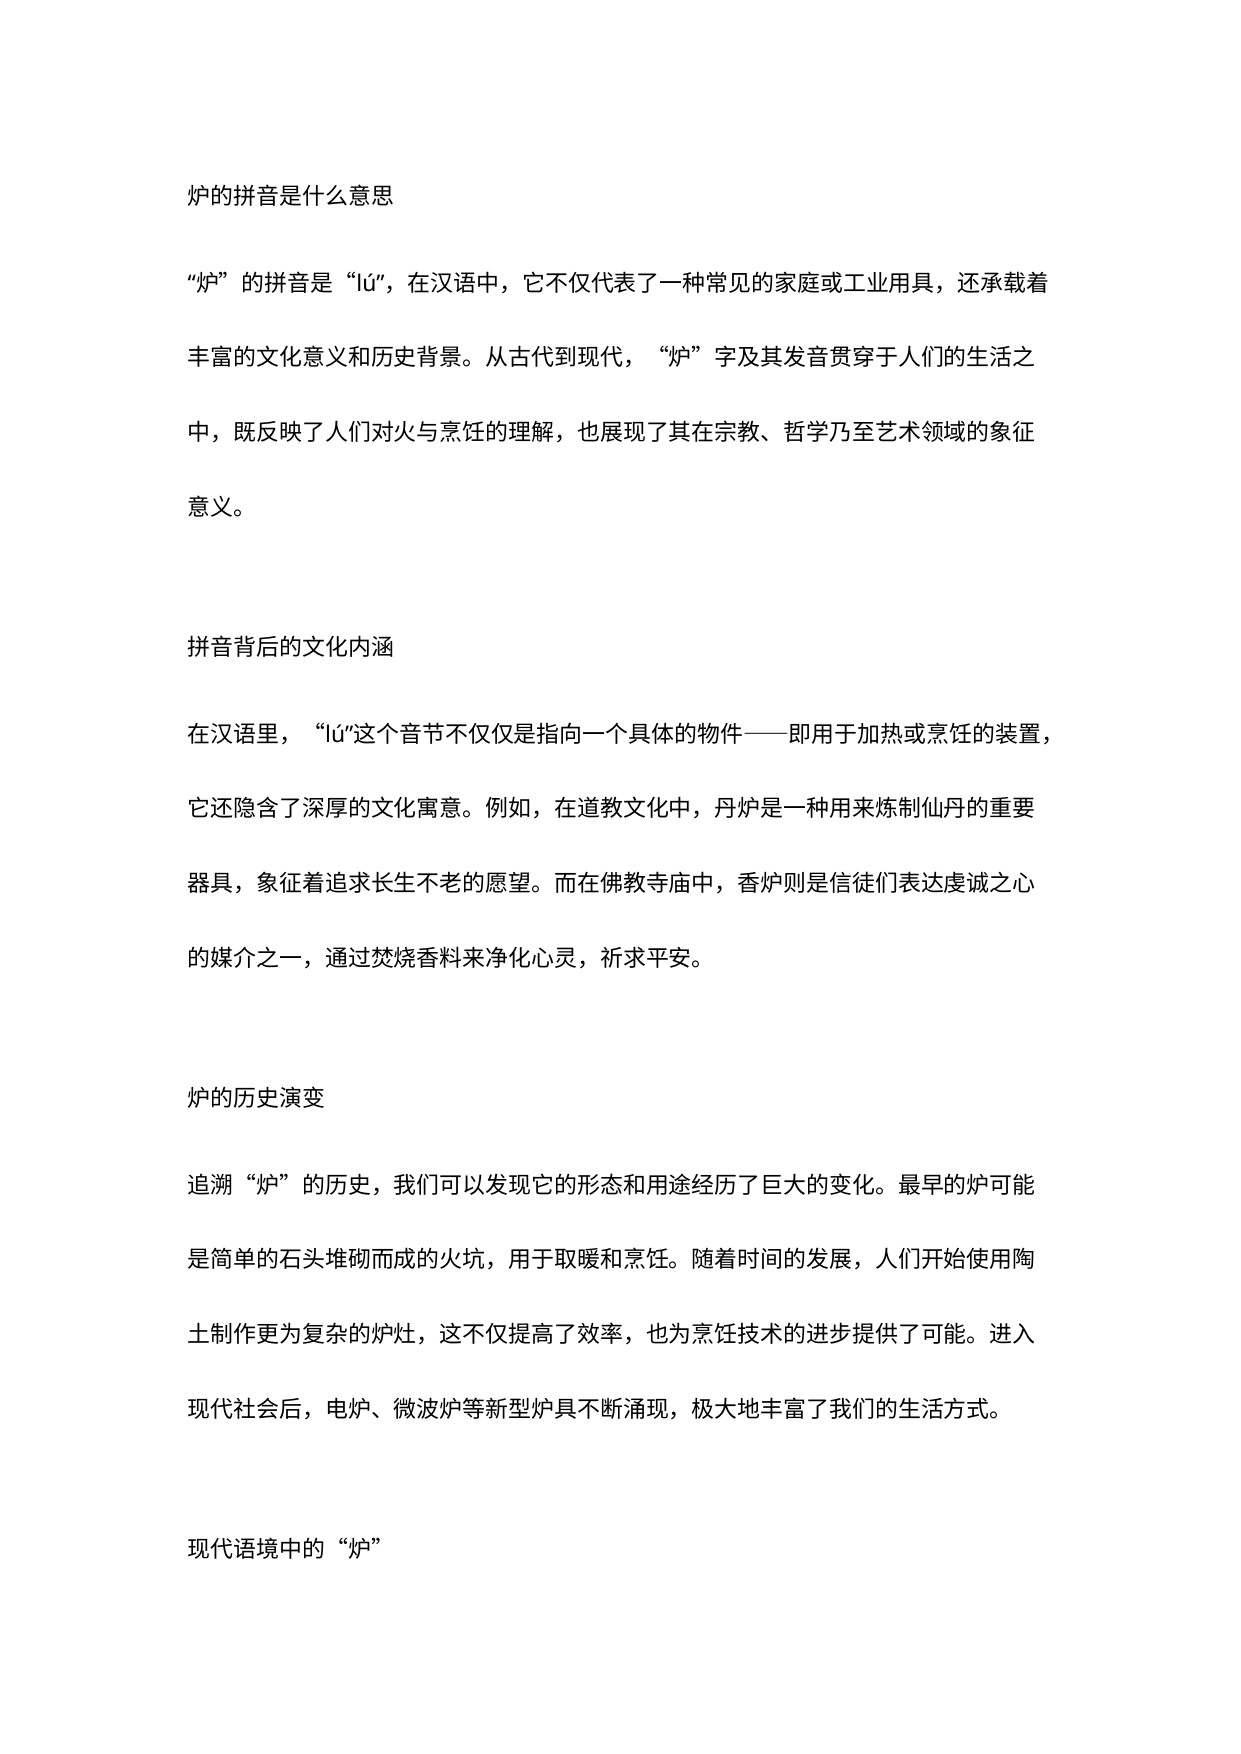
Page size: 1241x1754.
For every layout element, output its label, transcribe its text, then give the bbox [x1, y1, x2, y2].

text 在汉语里，“lú”这个音节不仅仅是指向一个具体的物件——即用于加热或烹饪的装置，它还隐含了深厚的文化寓意。例如，在道教文化中，丹炉是一种用来炼制仙丹的重要器具，象征着追求长生不老的愿望。而在佛教寺庙中，香炉则是信徒们表达虔诚之心的媒介之一，通过焚烧香料来净化心灵，祈求平安。 [187, 699, 1053, 989]
text 现代语境中的“炉” [187, 1515, 1053, 1580]
text 追溯“炉”的历史，我们可以发现它的形态和用途经历了巨大的变化。最早的炉可能是简单的石头堆砌而成的火坑，用于取暖和烹饪。随着时间的发展，人们开始使用陶土制作更为复杂的炉灶，这不仅提高了效率，也为烹饪技术的进步提供了可能。进入现代社会后，电炉、微波炉等新型炉具不断涌现，极大地丰富了我们的生活方式。 [187, 1151, 1053, 1440]
text 炉的历史演变 [187, 1064, 1053, 1129]
text “炉”的拼音是“lú”，在汉语中，它不仅代表了一种常见的家庭或工业用具，还承载着丰富的文化意义和历史背景。从古代到现代，“炉”字及其发音贯穿于人们的生活之中，既反映了人们对火与烹饪的理解，也展现了其在宗教、哲学乃至艺术领域的象征意义。 [187, 248, 1053, 538]
text 拼音背后的文化内涵 [187, 613, 1053, 678]
text 炉的拼音是什么意思 [187, 162, 1053, 227]
